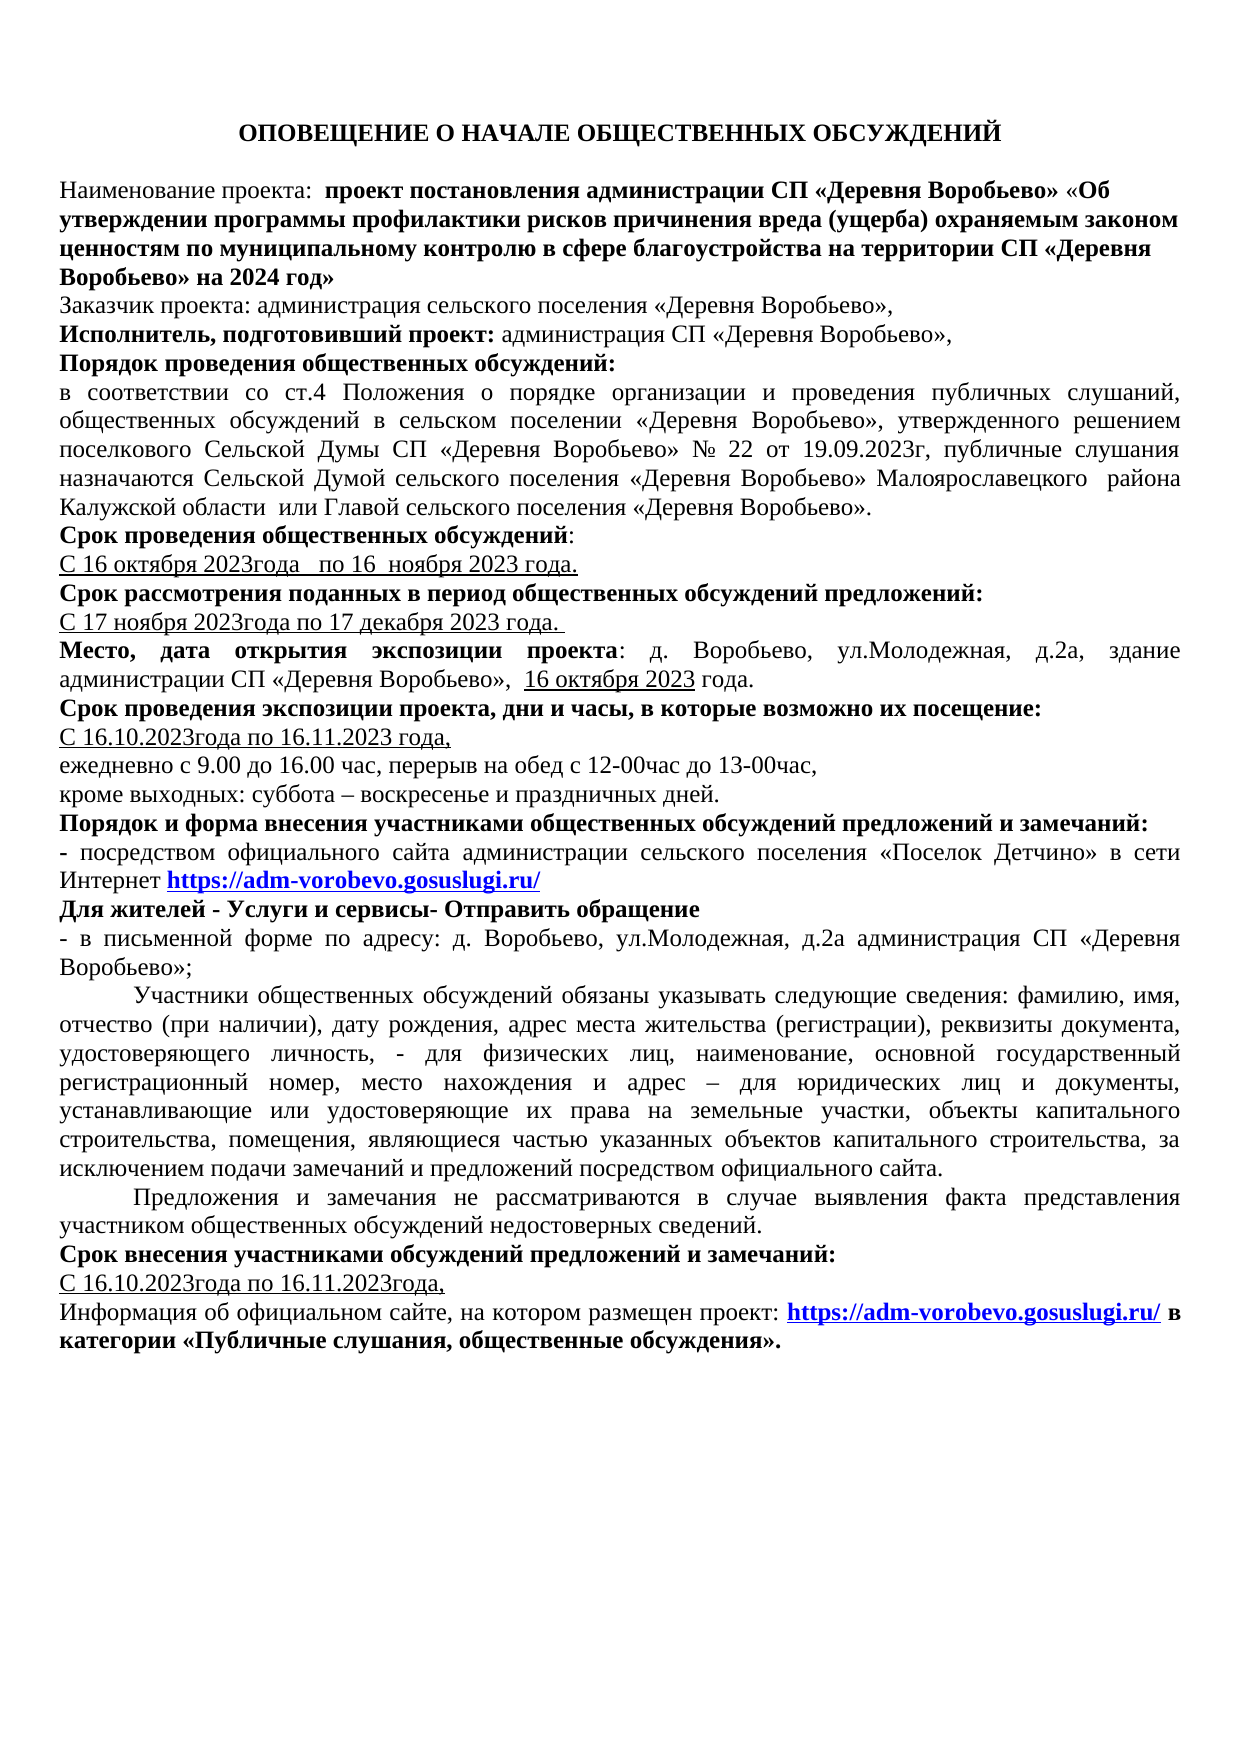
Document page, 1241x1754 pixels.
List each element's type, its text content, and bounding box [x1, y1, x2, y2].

text ежедневно с 9.00 до 16.00 час, перерыв на обед с 12-00час до 13-00час, [59, 751, 1181, 779]
text Место, дата открытия экспозиции проекта: д. Воробьево, ул.Молодежная, д.2а, здание администрации СП «Деревня Воробьево», 16 октября 2023 года. [59, 636, 1181, 693]
text - посредством официального сайта администрации сельского поселения «Поселок Детчино» в сети Интернет https://adm-vorobevo.gosuslugi.ru/ [59, 837, 1181, 894]
text Порядок проведения общественных обсуждений: [59, 348, 1181, 377]
text С 16 октября 2023года по 16 ноября 2023 года. [59, 549, 1181, 578]
text Срок проведения общественных обсуждений: [59, 521, 1181, 549]
text С 17 ноября 2023года по 17 декабря 2023 года. [59, 607, 1181, 636]
text - в письменной форме по адресу: д. Воробьево, ул.Молодежная, д.2а администрация СП «Деревня Воробьево»; [59, 923, 1181, 981]
title Заказчик проекта: администрация сельского поселения «Деревня Воробьево», [59, 291, 1196, 319]
text Для жителей - Услуги и сервисы- Отправить обращение [59, 894, 1181, 923]
text в соответствии со ст.4 Положения о порядке организации и проведения публичных слушаний, общественных обсуждений в сельском поселении «Деревня Воробьево», утвержденного решением поселкового Сельской Думы СП «Деревня Воробьево» № 22 от 19.09.2023г, публичные слушания назначаются Сельской Думой сельского поселения «Деревня Воробьево» Малоярославецкого района Калужской области или Главой сельского поселения «Деревня Воробьево». [59, 377, 1181, 521]
text Срок проведения экспозиции проекта, дни и часы, в которые возможно их посещение: [59, 693, 1181, 722]
text Порядок и форма внесения участниками общественных обсуждений предложений и замечаний: [59, 808, 1181, 837]
text Срок рассмотрения поданных в период общественных обсуждений предложений: [59, 578, 1181, 607]
text С 16.10.2023года по 16.11.2023года, [59, 1268, 1181, 1297]
text Исполнитель, подготовивший проект: администрация СП «Деревня Воробьево», [59, 319, 1181, 348]
text ОПОВЕЩЕНИЕ О НАЧАЛЕ ОБЩЕСТВЕННЫХ ОБСУЖДЕНИЙ [59, 118, 1181, 147]
text Участники общественных обсуждений обязаны указывать следующие сведения: фамилию, имя, отчество (при наличии), дату рождения, адрес места жительства (регистрации), реквизиты документа, удостоверяющего личность, - для физических лиц, наименование, основной государственный регистрационный номер, место нахождения и адрес – для юридических лиц и документы, устанавливающие или удостоверяющие их права на земельные участки, объекты капитального строительства, помещения, являющиеся частью указанных объектов капитального строительства, за исключением подачи замечаний и предложений посредством официального сайта. [59, 981, 1181, 1182]
text Срок внесения участниками обсуждений предложений и замечаний: [59, 1239, 1181, 1268]
text С 16.10.2023года по 16.11.2023 года, [59, 722, 1181, 751]
title Наименование проекта: проект постановления администрации СП «Деревня Воробьево» «Об утверждении программы профилактики рисков причинения вреда (ущерба) охраняемым законом ценностям по муниципальному контролю в сфере благоустройства на территории СП «Деревня Воробьево» на 2024 год» [59, 176, 1196, 291]
text Информация об официальном сайте, на котором размещен проект: https://adm-vorobevo.gosuslugi.ru/ в категории «Публичные слушания, общественные обсуждения». [59, 1297, 1181, 1354]
text Предложения и замечания не рассматриваются в случае выявления факта представления участником общественных обсуждений недостоверных сведений. [59, 1182, 1181, 1239]
text кроме выходных: суббота – воскресенье и праздничных дней. [59, 779, 1181, 808]
